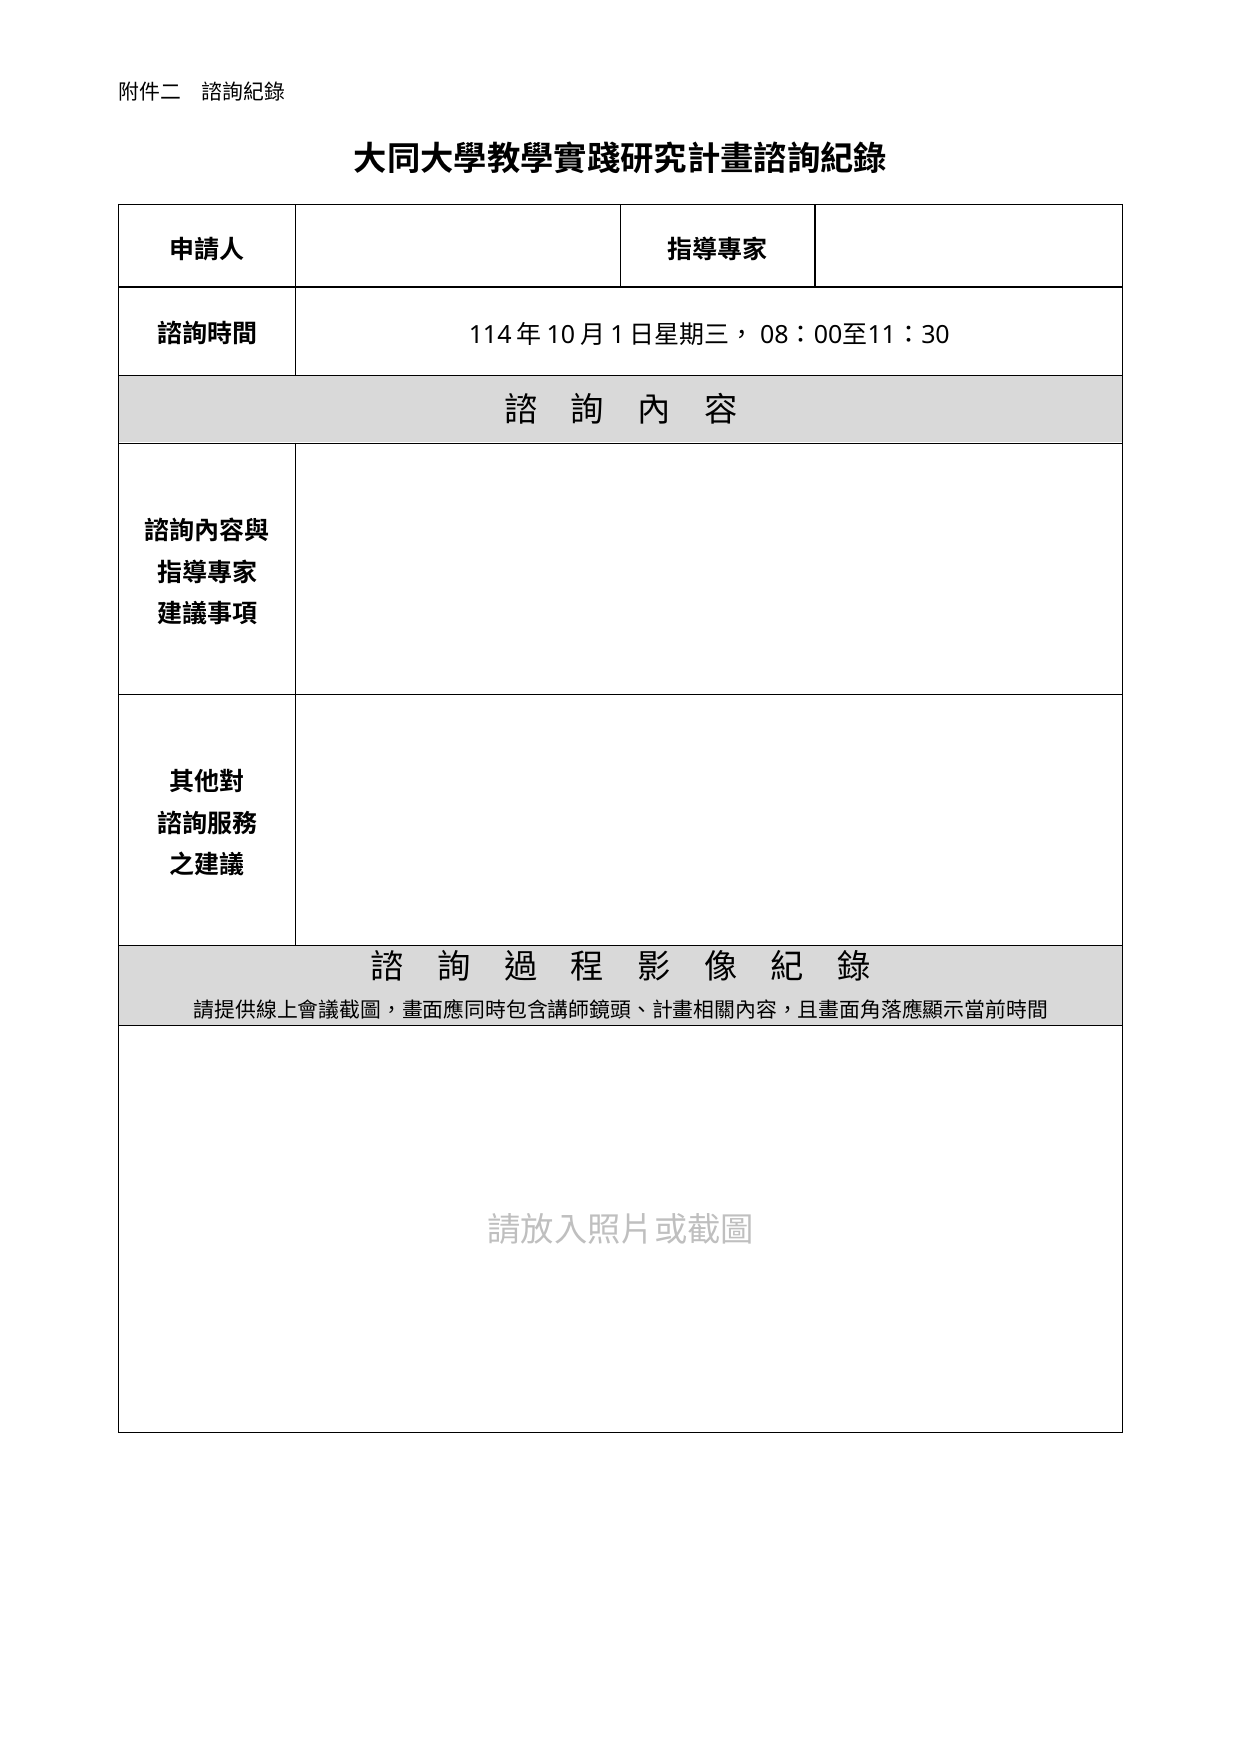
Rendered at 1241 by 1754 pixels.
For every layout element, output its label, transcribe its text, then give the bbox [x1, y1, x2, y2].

table_cell 其他對 諮詢服務 之建議 [119, 695, 295, 944]
table_cell ， ：至： [296, 288, 1122, 375]
table_cell 諮 詢 內 容 [119, 376, 1122, 442]
table_header 申請人 [119, 205, 295, 286]
table_cell 諮詢時間 [119, 288, 295, 375]
table_cell 諮詢內容與 指導專家 建議事項 [119, 444, 295, 693]
table_header 指導專家 [621, 205, 814, 286]
table_cell [296, 444, 1122, 693]
table_cell [296, 695, 1122, 944]
table_header [296, 205, 620, 286]
table_cell 諮 詢 過 程 影 像 紀 錄 請提供線上會議截圖，畫面應同時包含講師鏡頭、計畫相關內容，且畫面角落應顯示當前時間 [119, 946, 1122, 1025]
text 大同大學教學實踐研究計畫諮詢紀錄 [118, 131, 1122, 180]
table_cell 請放入照片或截圖 [119, 1026, 1122, 1432]
table_header [816, 205, 1122, 286]
